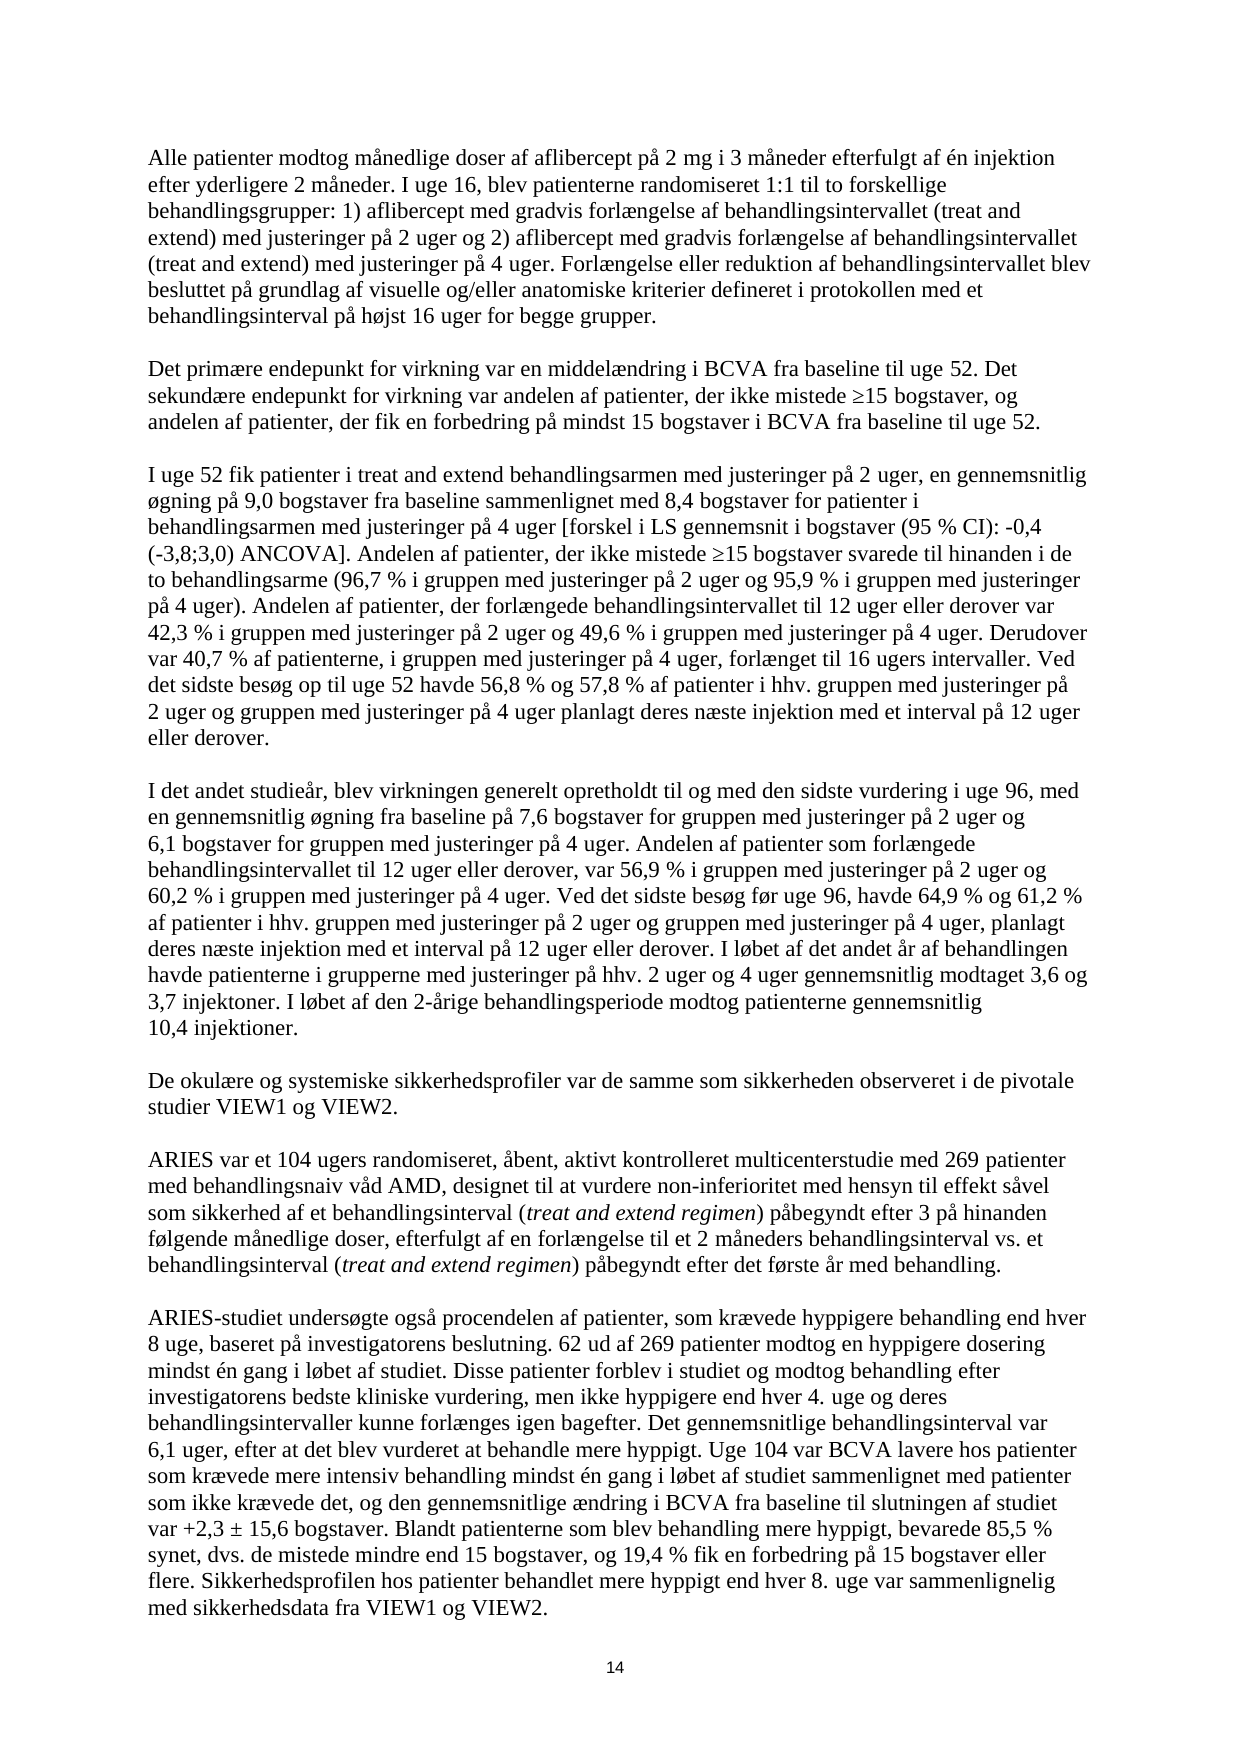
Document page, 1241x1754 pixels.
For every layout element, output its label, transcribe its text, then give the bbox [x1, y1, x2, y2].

text Alle patienter modtog månedlige doser af aflibercept på 2 mg i 3 måneder efterfulgt af én injektion efter yderligere 2 måneder. I uge 16, blev patienterne randomiseret 1:1 til to forskellige behandlingsgrupper: 1) aflibercept med gradvis forlængelse af behandlingsintervallet (treat and extend) med justeringer på 2 uger og 2) aflibercept med gradvis forlængelse af behandlingsintervallet (treat and extend) med justeringer på 4 uger. Forlængelse eller reduktion af behandlingsintervallet blev besluttet på grundlag af visuelle og/eller anatomiske kriterier defineret i protokollen med et behandlingsinterval på højst 16 uger for begge grupper. [148, 144, 1092, 329]
text Det primære endepunkt for virkning var en middelændring i BCVA fra baseline til uge 52. Det sekundære endepunkt for virkning var andelen af patienter, der ikke mistede ≥15 bogstaver, og andelen af patienter, der fik en forbedring på mindst 15 bogstaver i BCVA fra baseline til uge 52. [148, 355, 1092, 434]
text I uge 52 fik patienter i treat and extend behandlingsarmen med justeringer på 2 uger, en gennemsnitlig øgning på 9,0 bogstaver fra baseline sammenlignet med 8,4 bogstaver for patienter i behandlingsarmen med justeringer på 4 uger [forskel i LS gennemsnit i bogstaver (95 % CI): -0,4 (-3,8;3,0) ANCOVA]. Andelen af patienter, der ikke mistede ≥15 bogstaver svarede til hinanden i de to behandlingsarme (96,7 % i gruppen med justeringer på 2 uger og 95,9 % i gruppen med justeringer på 4 uger). Andelen af patienter, der forlængede behandlingsintervallet til 12 uger eller derover var 42,3 % i gruppen med justeringer på 2 uger og 49,6 % i gruppen med justeringer på 4 uger. Derudover var 40,7 % af patienterne, i gruppen med justeringer på 4 uger, forlænget til 16 ugers intervaller. Ved det sidste besøg op til uge 52 havde 56,8 % og 57,8 % af patienter i hhv. gruppen med justeringer på 2 uger og gruppen med justeringer på 4 uger planlagt deres næste injektion med et interval på 12 uger eller derover. [148, 461, 1092, 751]
text ARIES var et 104 ugers randomiseret, åbent, aktivt kontrolleret multicenterstudie med 269 patienter med behandlingsnaiv våd AMD, designet til at vurdere non-inferioritet med hensyn til effekt såvel som sikkerhed af et behandlingsinterval (treat and extend regimen) påbegyndt efter 3 på hinanden følgende månedlige doser, efterfulgt af en forlængelse til et 2 måneders behandlingsinterval vs. et behandlingsinterval (treat and extend regimen) påbegyndt efter det første år med behandling. [148, 1146, 1092, 1278]
text De okulære og systemiske sikkerhedsprofiler var de samme som sikkerheden observeret i de pivotale studier VIEW1 og VIEW2. [148, 1067, 1092, 1119]
text I det andet studieår, blev virkningen generelt opretholdt til og med den sidste vurdering i uge 96, med en gennemsnitlig øgning fra baseline på 7,6 bogstaver for gruppen med justeringer på 2 uger og 6,1 bogstaver for gruppen med justeringer på 4 uger. Andelen af patienter som forlængede behandlingsintervallet til 12 uger eller derover, var 56,9 % i gruppen med justeringer på 2 uger og 60,2 % i gruppen med justeringer på 4 uger. Ved det sidste besøg før uge 96, havde 64,9 % og 61,2 % af patienter i hhv. gruppen med justeringer på 2 uger og gruppen med justeringer på 4 uger, planlagt deres næste injektion med et interval på 12 uger eller derover. I løbet af det andet år af behandlingen havde patienterne i grupperne med justeringer på hhv. 2 uger og 4 uger gennemsnitlig modtaget 3,6 og 3,7 injektoner. I løbet af den 2-årige behandlingsperiode modtog patienterne gennemsnitlig 10,4 injektioner. [148, 777, 1092, 1041]
text ARIES-studiet undersøgte også procendelen af patienter, som krævede hyppigere behandling end hver 8 uge, baseret på investigatorens beslutning. 62 ud af 269 patienter modtog en hyppigere dosering mindst én gang i løbet af studiet. Disse patienter forblev i studiet og modtog behandling efter investigatorens bedste kliniske vurdering, men ikke hyppigere end hver 4. uge og deres behandlingsintervaller kunne forlænges igen bagefter. Det gennemsnitlige behandlingsinterval var 6,1 uger, efter at det blev vurderet at behandle mere hyppigt. Uge 104 var BCVA lavere hos patienter som krævede mere intensiv behandling mindst én gang i løbet af studiet sammenlignet med patienter som ikke krævede det, og den gennemsnitlige ændring i BCVA fra baseline til slutningen af studiet var +2,3 ± 15,6 bogstaver. Blandt patienterne som blev behandling mere hyppigt, bevarede 85,5 % synet, dvs. de mistede mindre end 15 bogstaver, og 19,4 % fik en forbedring på 15 bogstaver eller flere. Sikkerhedsprofilen hos patienter behandlet mere hyppigt end hver 8. uge var sammenlignelig med sikkerhedsdata fra VIEW1 og VIEW2. [148, 1304, 1092, 1620]
